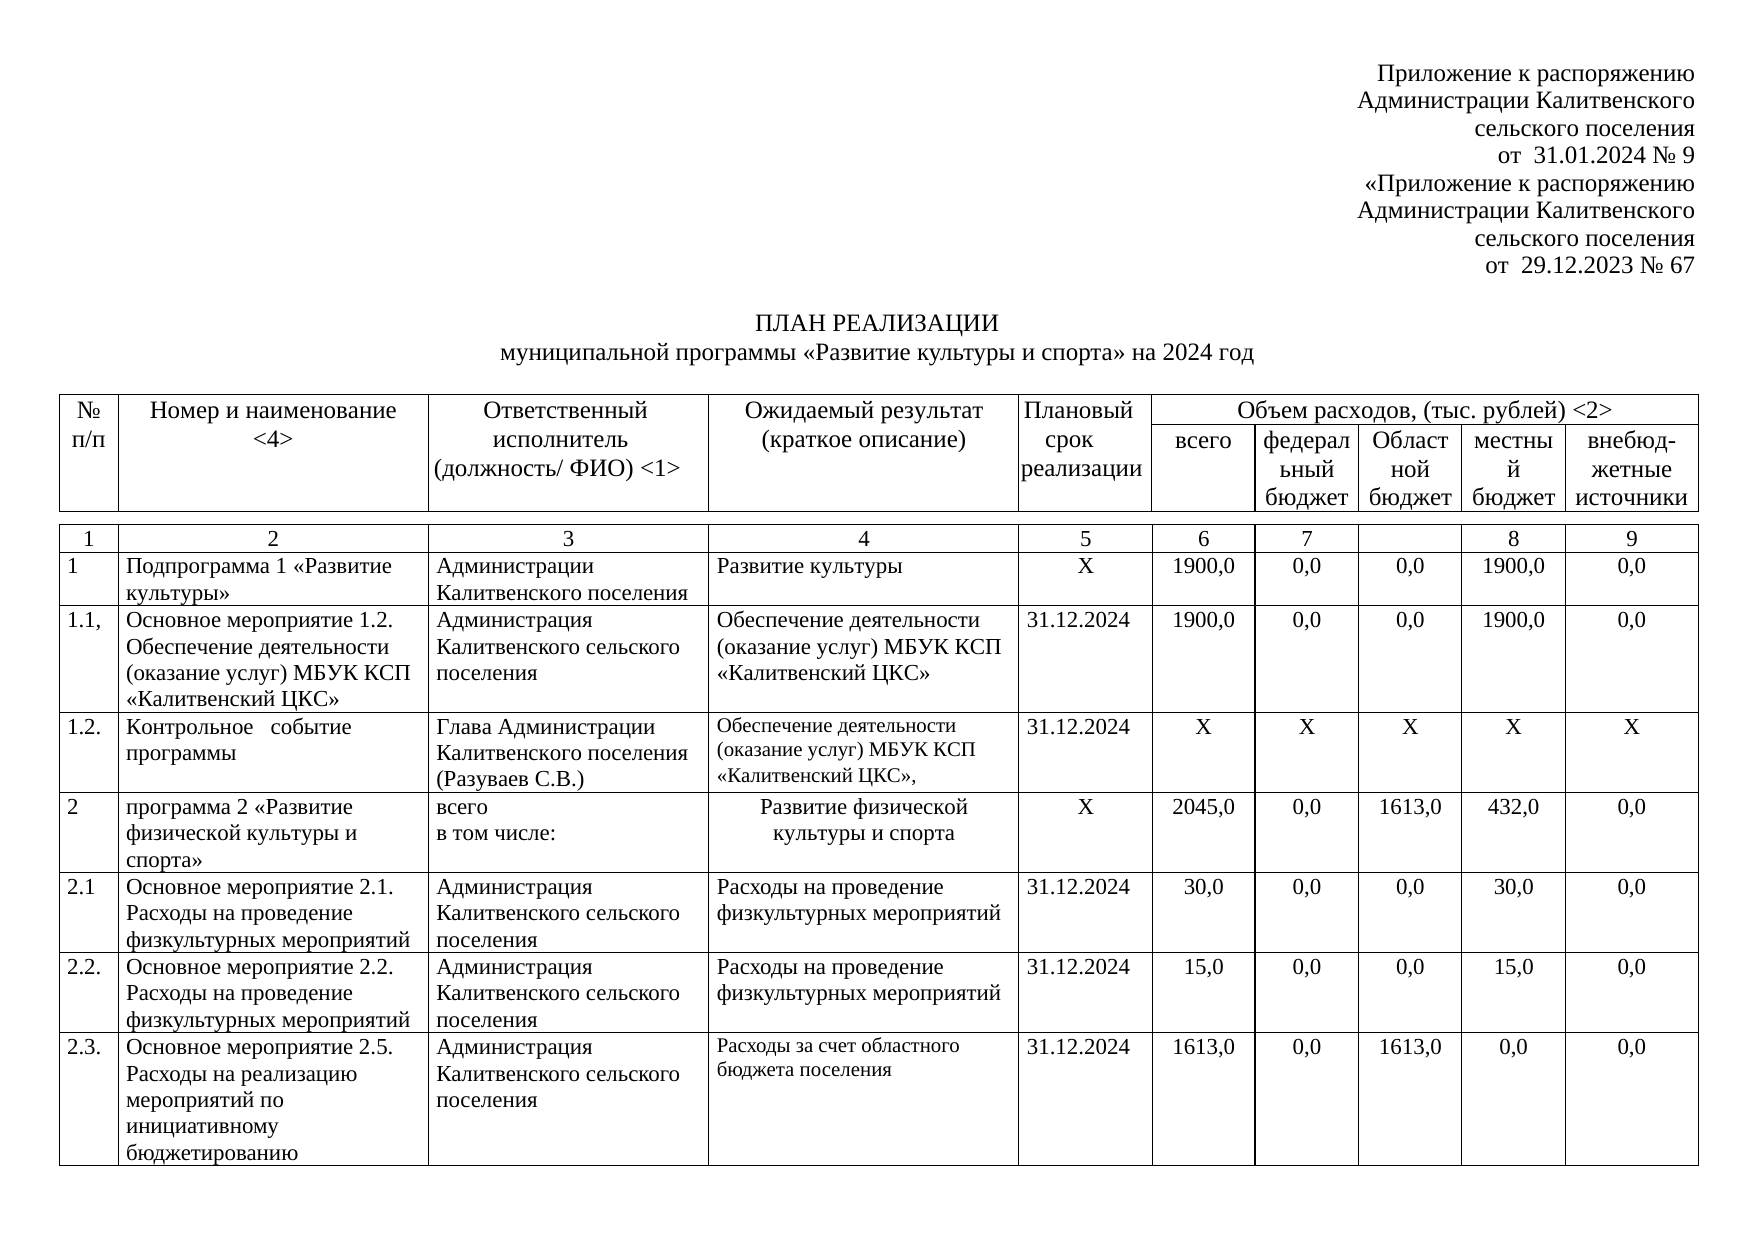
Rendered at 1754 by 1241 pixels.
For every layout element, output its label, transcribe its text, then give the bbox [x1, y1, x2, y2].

table_cell 1 [60, 553, 118, 605]
table_cell Администрации Калитвенского поселения [429, 553, 708, 605]
table_cell 1613,0 [1359, 793, 1461, 872]
table_cell Областной бюджет [1359, 425, 1461, 511]
text от 29.12.2023 № 67 [709, 252, 1695, 279]
table_cell 1613,0 [1153, 1033, 1254, 1165]
table_cell X [1019, 553, 1152, 605]
table_cell 1900,0 [1153, 606, 1254, 712]
table_cell всего [1152, 425, 1254, 511]
table_header Ожидаемый результат (краткое описание) [709, 395, 1018, 511]
table_header 7 [1256, 525, 1358, 552]
table_cell 0,0 [1566, 953, 1698, 1032]
table_cell 31.12.2024 [1019, 606, 1152, 712]
text муниципальной программы «Развитие культуры и спорта» на 2024 год [59, 337, 1695, 365]
table_cell Администрация Калитвенского сельского поселения [429, 873, 708, 952]
table_cell Расходы на проведение физкультурных мероприятий [709, 873, 1018, 952]
table_cell 1900,0 [1462, 553, 1565, 605]
table_header 3 [429, 525, 708, 552]
table_cell Обеспечение деятельности (оказание услуг) МБУК КСП «Калитвенский ЦКС» [709, 606, 1018, 712]
table_cell 1.1, [60, 606, 118, 712]
table_cell Глава Администрации Калитвенского поселения (Разуваев С.В.) [429, 713, 708, 792]
table_header 9 [1566, 525, 1698, 552]
table_cell Х [1359, 713, 1461, 792]
table_cell 0,0 [1566, 553, 1698, 605]
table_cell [429, 1033, 708, 1165]
text Приложение к распоряжению [397, 59, 1695, 87]
table_cell 2.3. [60, 1033, 118, 1165]
text «Приложение к распоряжению [397, 169, 1695, 197]
table_cell 0,0 [1566, 1033, 1698, 1165]
table_cell Подпрограмма 1 «Развитие культуры» [119, 553, 428, 605]
table_cell X [1256, 713, 1358, 792]
table_cell 2.1 [60, 873, 118, 952]
table_cell 1.2. [60, 713, 118, 792]
table_cell 15,0 [1153, 953, 1254, 1032]
table_cell 30,0 [1153, 873, 1254, 952]
table_cell 432,0 [1462, 793, 1565, 872]
table_header Ответственный исполнитель (должность/ ФИО) <1> [429, 395, 708, 511]
table_cell Администрация Калитвенского сельского поселения [429, 953, 708, 1032]
table_cell Контрольное событие программы [119, 713, 428, 792]
table_cell 2.2. [60, 953, 118, 1032]
table_cell X [1019, 793, 1152, 872]
table_header 8 [1462, 525, 1565, 552]
table_cell программа 2 «Развитие физической культуры и спорта» [119, 793, 428, 872]
table_cell 0,0 [1566, 606, 1698, 712]
table_header 6 [1153, 525, 1254, 552]
table_cell 31.12.2024 [1019, 953, 1152, 1032]
table_cell 31.12.2024 [1019, 1033, 1152, 1165]
table_header 4 [709, 525, 1018, 552]
table_header Объем расходов, (тыс. рублей) <2> [1152, 395, 1698, 424]
table_cell X [1153, 713, 1254, 792]
table_cell 0,0 [1566, 793, 1698, 872]
table_cell федеральный бюджет [1256, 425, 1358, 511]
table_cell X [1462, 713, 1565, 792]
text Администрации Калитвенского [397, 87, 1695, 114]
text сельского поселения [397, 224, 1695, 252]
table_cell Основное мероприятие 2.5. Расходы на реализацию мероприятий по инициативному бюджетированию [119, 1033, 428, 1165]
table_cell 2 [60, 793, 118, 872]
table_cell Основное мероприятие 2.1. Расходы на проведение физкультурных мероприятий [119, 873, 428, 952]
table_cell 0,0 [1256, 873, 1358, 952]
table_header 2 [119, 525, 428, 552]
text сельского поселения [397, 114, 1695, 142]
table_cell 0,0 [1359, 606, 1461, 712]
table_cell 30,0 [1462, 873, 1565, 952]
text ПЛАН РЕАЛИЗАЦИИ [59, 308, 1695, 337]
text от 31.01.2024 № 9 [709, 142, 1695, 169]
table_header [1359, 525, 1461, 552]
table_header Плановый срок реализации [1019, 395, 1151, 511]
table_cell Расходы за счет областного бюджета поселения [709, 1033, 1018, 1165]
table_header 5 [1019, 525, 1152, 552]
table_cell 0,0 [1256, 793, 1358, 872]
table_header 1 [60, 525, 118, 552]
table_cell 0,0 [1462, 1033, 1565, 1165]
table_cell Развитие культуры [709, 553, 1018, 605]
table_cell 0,0 [1359, 953, 1461, 1032]
table_cell X [1566, 713, 1698, 792]
table_cell Расходы на проведение физкультурных мероприятий [709, 953, 1018, 1032]
table_cell Развитие физической культуры и спорта [709, 793, 1018, 872]
table_cell Основное мероприятие 1.2. Обеспечение деятельности (оказание услуг) МБУК КСП «Калитвенский ЦКС» [119, 606, 428, 712]
table_cell 0,0 [1359, 873, 1461, 952]
table_cell 0,0 [1256, 1033, 1358, 1165]
table_cell местный бюджет [1462, 425, 1565, 511]
table_cell 2045,0 [1153, 793, 1254, 872]
table_cell 1900,0 [1462, 606, 1565, 712]
text Администрации Калитвенского [397, 197, 1695, 224]
table_cell 15,0 [1462, 953, 1565, 1032]
table_cell 0,0 [1359, 553, 1461, 605]
table_cell 0,0 [1256, 606, 1358, 712]
table_cell 0,0 [1566, 873, 1698, 952]
table_cell 31.12.2024 [1019, 873, 1152, 952]
table_cell 0,0 [1256, 553, 1358, 605]
table_cell Администрация Калитвенского сельского поселения [429, 606, 708, 712]
table_header Номер и наименование <4> [119, 395, 428, 511]
table_cell 1613,0 [1359, 1033, 1461, 1165]
table_cell Обеспечение деятельности (оказание услуг) МБУК КСП «Калитвенский ЦКС», [709, 713, 1018, 792]
table_header № п/п [60, 395, 118, 511]
table_cell 0,0 [1256, 953, 1358, 1032]
table_cell 31.12.2024 [1019, 713, 1152, 792]
table_cell 1900,0 [1153, 553, 1254, 605]
table_cell внебюд-жетные источники [1566, 425, 1698, 511]
table_cell Основное мероприятие 2.2. Расходы на проведение физкультурных мероприятий [119, 953, 428, 1032]
table_cell всего в том числе: [429, 793, 708, 872]
